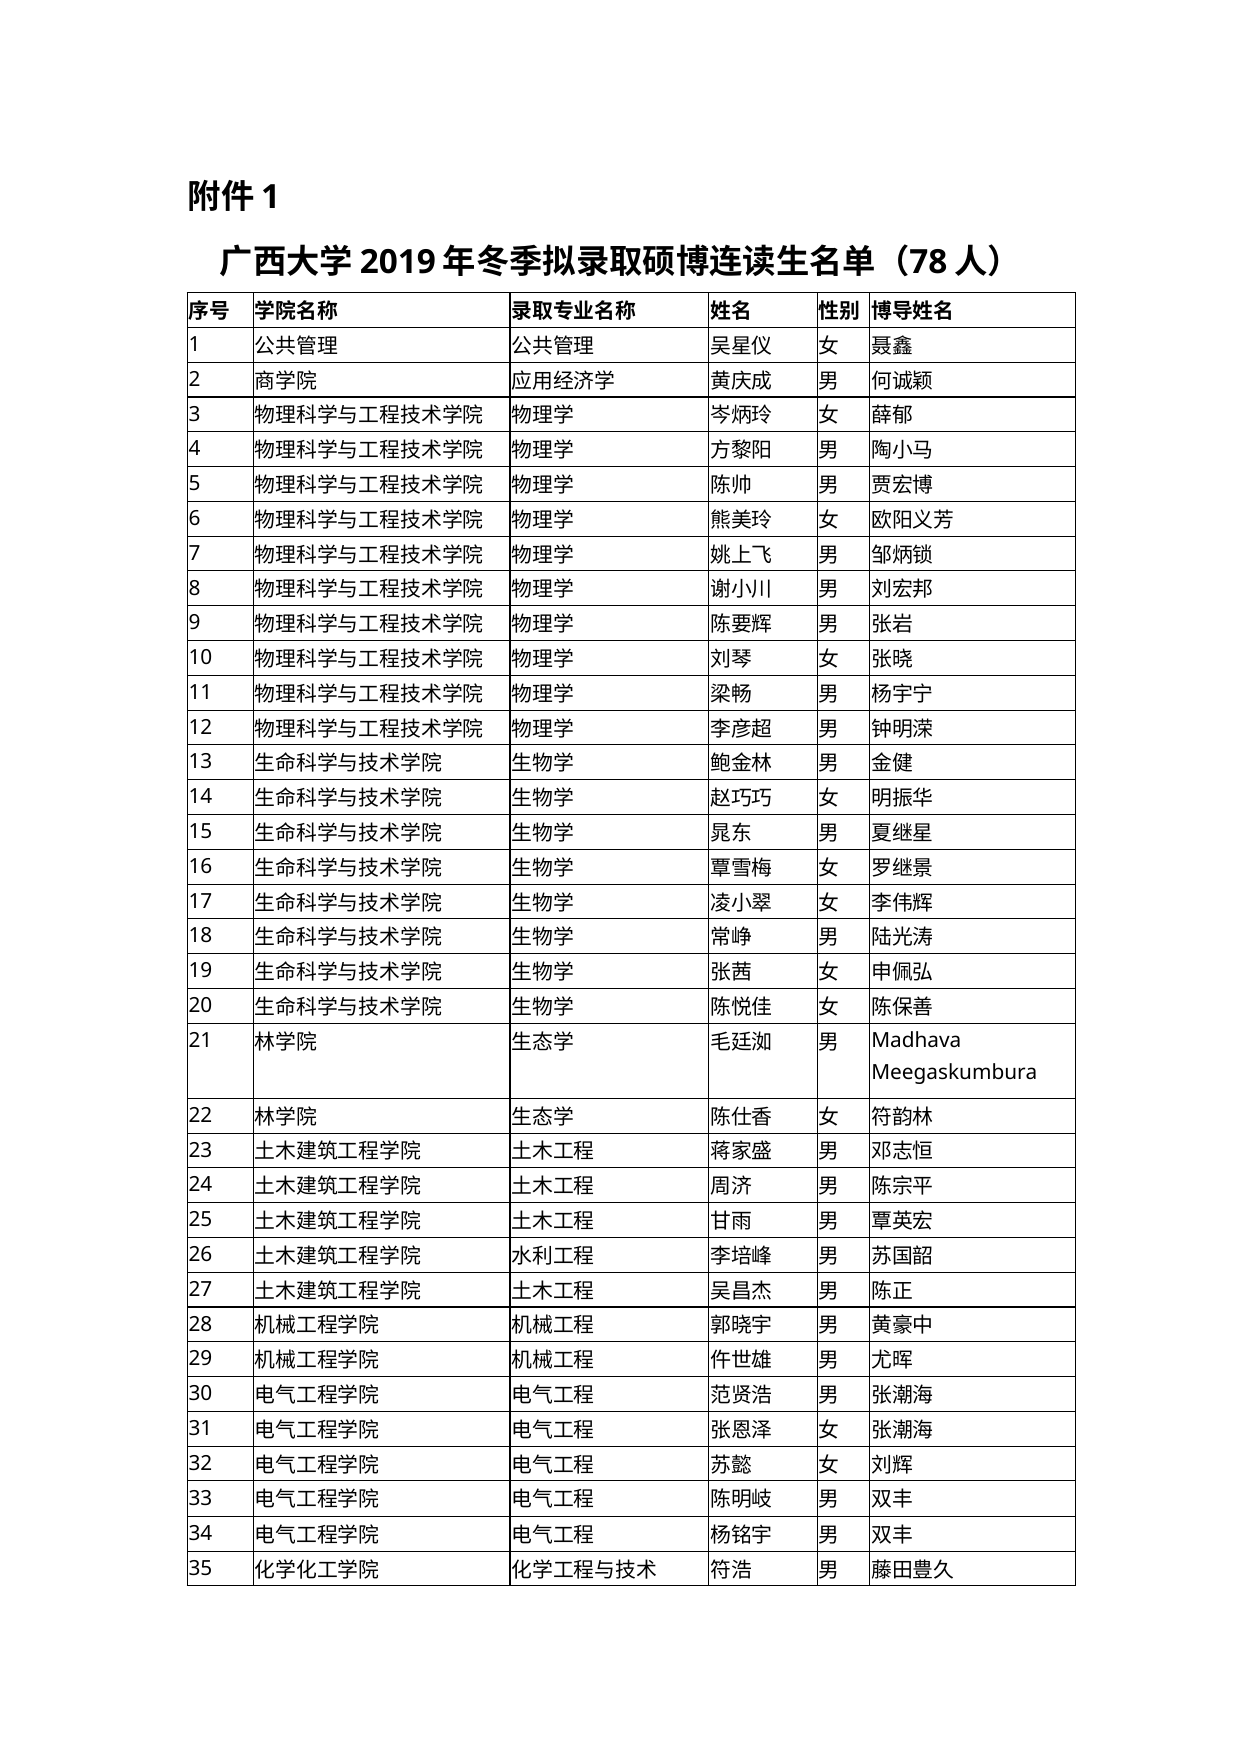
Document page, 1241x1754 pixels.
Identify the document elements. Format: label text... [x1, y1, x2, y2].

table_cell 陈要辉 [709, 606, 817, 640]
table_cell 男 [818, 467, 869, 501]
table_cell 女 [818, 1447, 869, 1480]
table_cell 公共管理 [254, 328, 509, 362]
table_cell 物理学 [511, 467, 708, 501]
table_cell 物理学 [511, 432, 708, 466]
table_header 姓名 [709, 293, 817, 327]
table_cell 符韵林 [870, 1099, 1075, 1132]
table_cell 生物学 [511, 780, 708, 814]
table_cell 生命科学与技术学院 [254, 850, 509, 883]
table_cell 15 [188, 815, 253, 849]
table_cell Madhava Meegaskumbura [870, 1024, 1075, 1098]
table_cell 陈宗平 [870, 1168, 1075, 1202]
table_header 博导姓名 [870, 293, 1075, 327]
table_cell 李伟辉 [870, 885, 1075, 918]
table_cell 张恩泽 [709, 1412, 817, 1446]
table_header 性别 [818, 293, 869, 327]
table_cell 蒋家盛 [709, 1134, 817, 1167]
text 附件1 [187, 162, 1053, 227]
table_cell 女 [818, 954, 869, 988]
table_cell 9 [188, 606, 253, 640]
table_cell 电气工程学院 [254, 1447, 509, 1480]
table_cell 电气工程 [511, 1481, 708, 1516]
table_cell 物理科学与工程技术学院 [254, 398, 509, 431]
table_cell 黄豪中 [870, 1308, 1075, 1341]
table_cell 生命科学与技术学院 [254, 989, 509, 1023]
table_cell 符浩 [709, 1552, 817, 1585]
table_cell 土木建筑工程学院 [254, 1238, 509, 1272]
table_cell 33 [188, 1481, 253, 1516]
table_cell 薛郁 [870, 398, 1075, 431]
table_cell 2 [188, 363, 253, 396]
table_cell 女 [818, 398, 869, 431]
table_cell 女 [818, 1412, 869, 1446]
table_cell 男 [818, 1308, 869, 1341]
table_cell 方黎阳 [709, 432, 817, 466]
table_cell 电气工程 [511, 1517, 708, 1551]
table_cell 生命科学与技术学院 [254, 885, 509, 918]
table_cell 物理学 [511, 537, 708, 570]
table_cell 机械工程 [511, 1308, 708, 1341]
table_cell 男 [818, 1168, 869, 1202]
table_cell 陈明岐 [709, 1481, 817, 1516]
table_cell 物理科学与工程技术学院 [254, 571, 509, 605]
table_cell 12 [188, 711, 253, 744]
table_cell 27 [188, 1273, 253, 1306]
table_cell 鲍金林 [709, 745, 817, 779]
table_cell 物理科学与工程技术学院 [254, 606, 509, 640]
table_cell 邓志恒 [870, 1134, 1075, 1167]
table_cell 生命科学与技术学院 [254, 919, 509, 953]
table_cell 电气工程 [511, 1377, 708, 1411]
table_cell 物理学 [511, 606, 708, 640]
table_cell 贾宏博 [870, 467, 1075, 501]
table_cell 26 [188, 1238, 253, 1272]
table_cell 甘雨 [709, 1203, 817, 1237]
table_cell 杨铭宇 [709, 1517, 817, 1551]
table_cell 土木工程 [511, 1168, 708, 1202]
table_cell 张潮海 [870, 1377, 1075, 1411]
table_cell 覃英宏 [870, 1203, 1075, 1237]
table_cell 晁东 [709, 815, 817, 849]
table_cell 30 [188, 1377, 253, 1411]
table_cell 男 [818, 919, 869, 953]
table_cell 男 [818, 606, 869, 640]
table_cell 周济 [709, 1168, 817, 1202]
table_cell 1 [188, 328, 253, 362]
table_cell 范贤浩 [709, 1377, 817, 1411]
table_cell 欧阳义芳 [870, 502, 1075, 536]
table_header 录取专业名称 [511, 293, 708, 327]
table_cell 何诚颖 [870, 363, 1075, 396]
table_cell 物理科学与工程技术学院 [254, 467, 509, 501]
table_cell 物理科学与工程技术学院 [254, 711, 509, 744]
table_cell 双丰 [870, 1481, 1075, 1516]
table_cell 男 [818, 1377, 869, 1411]
table_cell 明振华 [870, 780, 1075, 814]
table_cell 李培峰 [709, 1238, 817, 1272]
table_cell 电气工程学院 [254, 1412, 509, 1446]
table_cell 土木建筑工程学院 [254, 1273, 509, 1306]
table_cell 毛廷洳 [709, 1024, 817, 1098]
table_cell 女 [818, 641, 869, 675]
table_cell 女 [818, 502, 869, 536]
table_cell 聂鑫 [870, 328, 1075, 362]
table_cell 物理学 [511, 502, 708, 536]
table_cell 物理科学与工程技术学院 [254, 641, 509, 675]
table_cell 张茜 [709, 954, 817, 988]
table_cell 男 [818, 745, 869, 779]
table_cell 陈悦佳 [709, 989, 817, 1023]
table_cell 电气工程 [511, 1412, 708, 1446]
text 广西大学2019年冬季拟录取硕博连读生名单（78人） [187, 227, 1053, 292]
table_cell 女 [818, 328, 869, 362]
table_cell 女 [818, 989, 869, 1023]
table_cell 生命科学与技术学院 [254, 815, 509, 849]
table_cell 土木工程 [511, 1134, 708, 1167]
table_cell 覃雪梅 [709, 850, 817, 883]
table_cell 化学工程与技术 [511, 1552, 708, 1585]
table_cell 生物学 [511, 850, 708, 883]
table_cell 男 [818, 815, 869, 849]
table_cell 男 [818, 1024, 869, 1098]
table_cell 杨宇宁 [870, 676, 1075, 709]
table_cell 3 [188, 398, 253, 431]
table_cell 刘辉 [870, 1447, 1075, 1480]
table_cell 土木建筑工程学院 [254, 1134, 509, 1167]
table_cell 生物学 [511, 885, 708, 918]
table_cell 女 [818, 1099, 869, 1132]
table_cell 凌小翠 [709, 885, 817, 918]
table_cell 机械工程学院 [254, 1308, 509, 1341]
table_cell 25 [188, 1203, 253, 1237]
table_cell 21 [188, 1024, 253, 1098]
table_cell 男 [818, 1134, 869, 1167]
table_cell 男 [818, 1342, 869, 1376]
table_cell 夏继星 [870, 815, 1075, 849]
table_cell 物理学 [511, 641, 708, 675]
table_cell 电气工程学院 [254, 1481, 509, 1516]
table_cell 29 [188, 1342, 253, 1376]
table_cell 女 [818, 850, 869, 883]
table_cell 14 [188, 780, 253, 814]
table_cell 吴昌杰 [709, 1273, 817, 1306]
table_cell 土木工程 [511, 1273, 708, 1306]
table_cell 张潮海 [870, 1412, 1075, 1446]
table_cell 商学院 [254, 363, 509, 396]
table_cell 藤田豊久 [870, 1552, 1075, 1585]
table_cell 机械工程学院 [254, 1342, 509, 1376]
table_cell 生命科学与技术学院 [254, 780, 509, 814]
table_cell 物理学 [511, 398, 708, 431]
table_cell 姚上飞 [709, 537, 817, 570]
table_cell 金健 [870, 745, 1075, 779]
table_cell 19 [188, 954, 253, 988]
table_cell 物理科学与工程技术学院 [254, 537, 509, 570]
table_cell 物理科学与工程技术学院 [254, 676, 509, 709]
table_cell 物理学 [511, 711, 708, 744]
table_cell 钟明溁 [870, 711, 1075, 744]
table_cell 28 [188, 1308, 253, 1341]
table_cell 土木建筑工程学院 [254, 1168, 509, 1202]
table_cell 张晓 [870, 641, 1075, 675]
table_cell 张岩 [870, 606, 1075, 640]
table_cell 13 [188, 745, 253, 779]
table_cell 陆光涛 [870, 919, 1075, 953]
table_cell 林学院 [254, 1099, 509, 1132]
table_header 学院名称 [254, 293, 509, 327]
table_cell 生态学 [511, 1099, 708, 1132]
table_cell 应用经济学 [511, 363, 708, 396]
table_cell 林学院 [254, 1024, 509, 1098]
table_cell 男 [818, 1517, 869, 1551]
table_cell 6 [188, 502, 253, 536]
table_cell 陈正 [870, 1273, 1075, 1306]
table_cell 男 [818, 537, 869, 570]
table_cell 4 [188, 432, 253, 466]
table_cell 土木建筑工程学院 [254, 1203, 509, 1237]
table_cell 吴星仪 [709, 328, 817, 362]
table_cell 公共管理 [511, 328, 708, 362]
table_cell 女 [818, 885, 869, 918]
table_cell 黄庆成 [709, 363, 817, 396]
table_cell 5 [188, 467, 253, 501]
table_cell 男 [818, 432, 869, 466]
table_cell 电气工程学院 [254, 1517, 509, 1551]
table_cell 物理学 [511, 571, 708, 605]
table_cell 申佩弘 [870, 954, 1075, 988]
table_cell 生物学 [511, 989, 708, 1023]
table_cell 郭晓宇 [709, 1308, 817, 1341]
table_cell 赵巧巧 [709, 780, 817, 814]
table_cell 35 [188, 1552, 253, 1585]
table_cell 尤晖 [870, 1342, 1075, 1376]
table_cell 常峥 [709, 919, 817, 953]
table_cell 生物学 [511, 815, 708, 849]
table_cell 8 [188, 571, 253, 605]
table_cell 7 [188, 537, 253, 570]
table_cell 生命科学与技术学院 [254, 745, 509, 779]
table_cell 电气工程 [511, 1447, 708, 1480]
table_cell 23 [188, 1134, 253, 1167]
table_cell 物理科学与工程技术学院 [254, 502, 509, 536]
table_cell 男 [818, 571, 869, 605]
table_cell 生物学 [511, 919, 708, 953]
table_cell 31 [188, 1412, 253, 1446]
table_cell 34 [188, 1517, 253, 1551]
table_cell 岑炳玲 [709, 398, 817, 431]
table_cell 生命科学与技术学院 [254, 954, 509, 988]
table_cell 男 [818, 1273, 869, 1306]
table_cell 陶小马 [870, 432, 1075, 466]
table_cell 32 [188, 1447, 253, 1480]
table_cell 男 [818, 1481, 869, 1516]
table_cell 苏懿 [709, 1447, 817, 1480]
table_cell 土木工程 [511, 1203, 708, 1237]
table_cell 梁畅 [709, 676, 817, 709]
table_cell 16 [188, 850, 253, 883]
table_cell 邹炳锁 [870, 537, 1075, 570]
table_cell 化学化工学院 [254, 1552, 509, 1585]
table_cell 22 [188, 1099, 253, 1132]
table_cell 男 [818, 363, 869, 396]
table_cell 谢小川 [709, 571, 817, 605]
table_cell 物理学 [511, 676, 708, 709]
table_cell 24 [188, 1168, 253, 1202]
table_cell 男 [818, 1552, 869, 1585]
table_cell 物理科学与工程技术学院 [254, 432, 509, 466]
table_cell 生态学 [511, 1024, 708, 1098]
table_cell 男 [818, 1203, 869, 1237]
table_cell 机械工程 [511, 1342, 708, 1376]
table_cell 20 [188, 989, 253, 1023]
table_cell 水利工程 [511, 1238, 708, 1272]
table_cell 生物学 [511, 954, 708, 988]
table_cell 刘宏邦 [870, 571, 1075, 605]
table_cell 生物学 [511, 745, 708, 779]
table_cell 女 [818, 780, 869, 814]
table_cell 18 [188, 919, 253, 953]
table_cell 刘琴 [709, 641, 817, 675]
table_cell 男 [818, 1238, 869, 1272]
table_cell 熊美玲 [709, 502, 817, 536]
table_cell 陈仕香 [709, 1099, 817, 1132]
table_header 序号 [188, 293, 253, 327]
table_cell 11 [188, 676, 253, 709]
table_cell 陈帅 [709, 467, 817, 501]
table_cell 陈保善 [870, 989, 1075, 1023]
table_cell 10 [188, 641, 253, 675]
table_cell 苏国韶 [870, 1238, 1075, 1272]
table_cell 电气工程学院 [254, 1377, 509, 1411]
table_cell 李彦超 [709, 711, 817, 744]
table_cell 17 [188, 885, 253, 918]
table_cell 男 [818, 711, 869, 744]
table_cell 双丰 [870, 1517, 1075, 1551]
table_cell 仵世雄 [709, 1342, 817, 1376]
table_cell 罗继景 [870, 850, 1075, 883]
table_cell 男 [818, 676, 869, 709]
